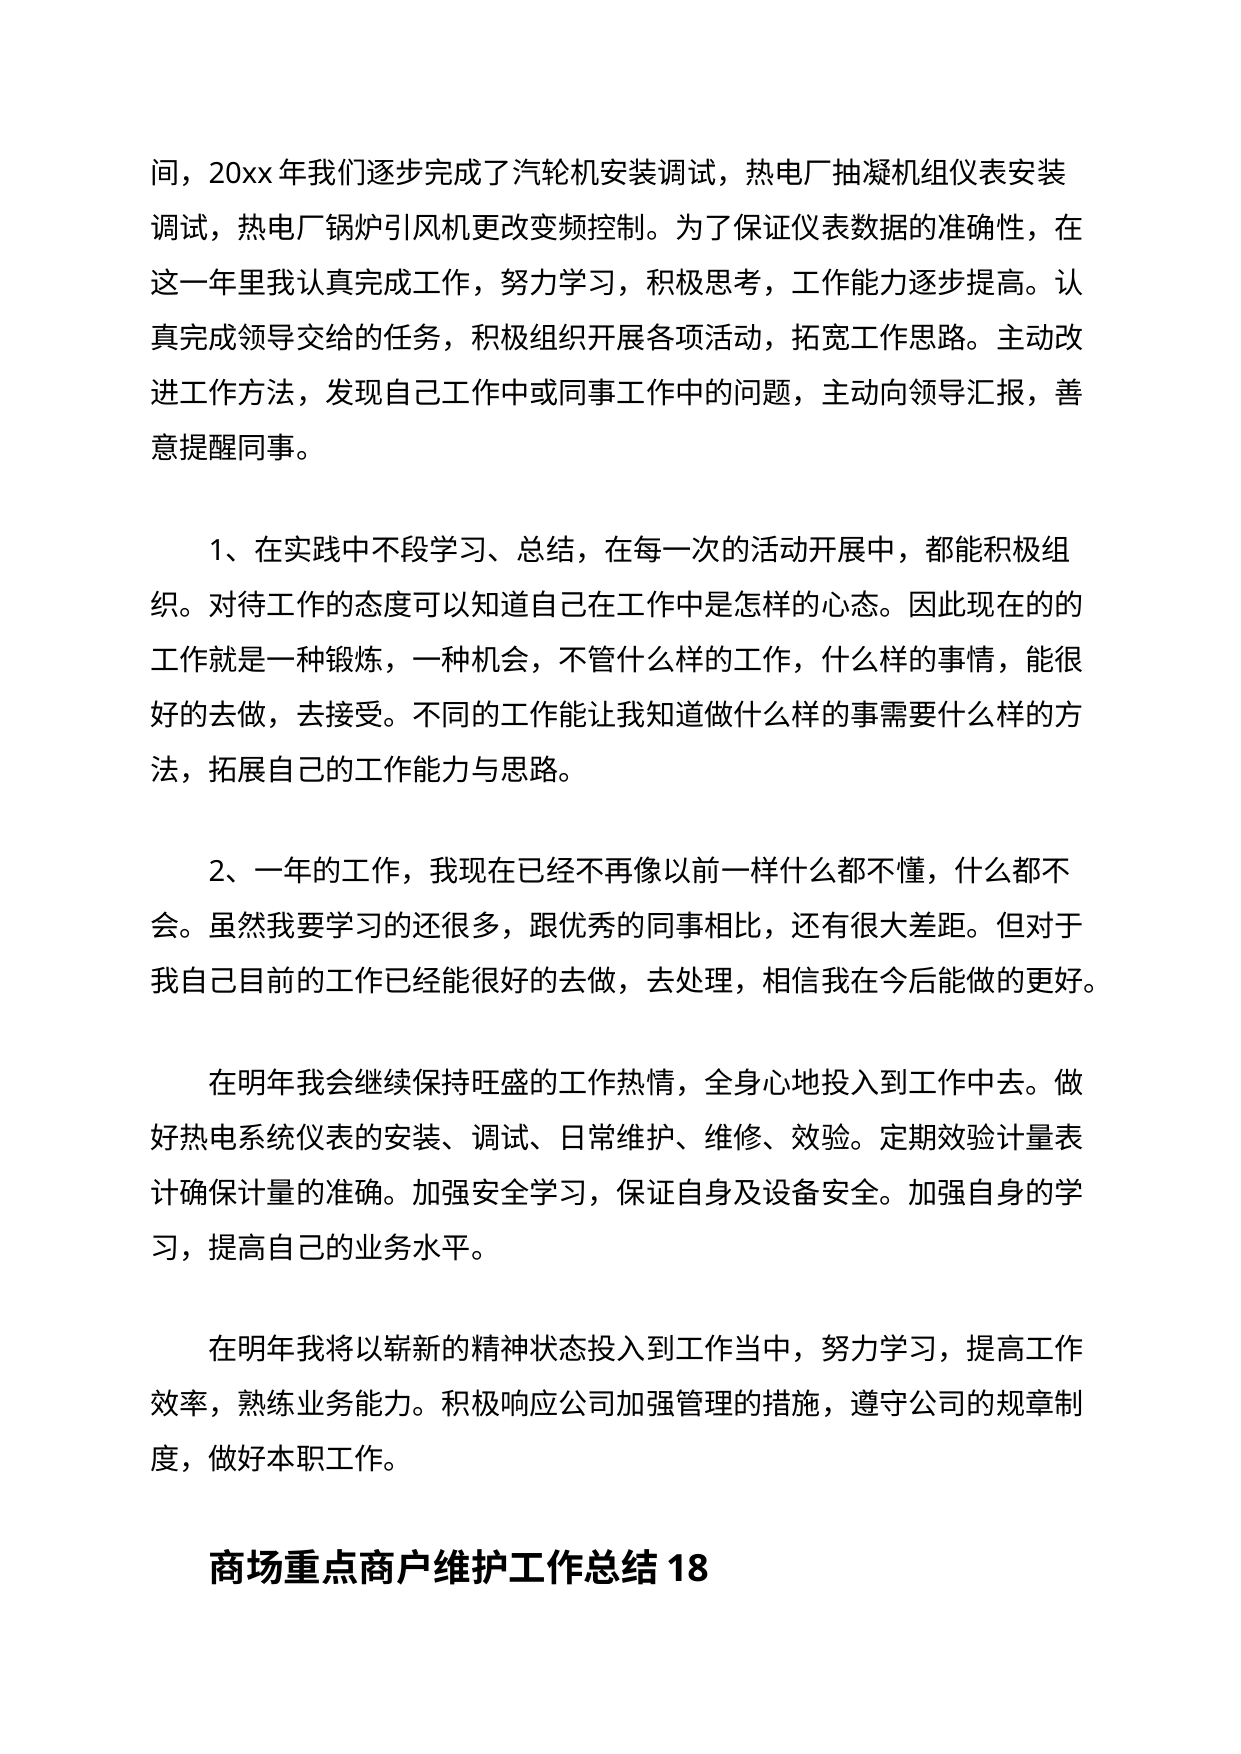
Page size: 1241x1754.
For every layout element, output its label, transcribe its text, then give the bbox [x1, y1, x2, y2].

text 在明年我将以崭新的精神状态投入到工作当中，努力学习，提高工作效率，熟练业务能力。积极响应公司加强管理的措施，遵守公司的规章制度，做好本职工作。 [150, 1326, 1090, 1478]
text 1、在实践中不段学习、总结，在每一次的活动开展中，都能积极组织。对待工作的态度可以知道自己在工作中是怎样的心态。因此现在的的工作就是一种锻炼，一种机会，不管什么样的工作，什么样的事情，能很好的去做，去接受。不同的工作能让我知道做什么样的事需要什么样的方法，拓展自己的工作能力与思路。 [150, 526, 1090, 788]
text 商场重点商户维护工作总结18 [150, 1537, 1090, 1592]
text 在明年我会继续保持旺盛的工作热情，全身心地投入到工作中去。做好热电系统仪表的安装、调试、日常维护、维修、效验。定期效验计量表计确保计量的准确。加强安全学习，保证自身及设备安全。加强自身的学习，提高自己的业务水平。 [150, 1059, 1090, 1266]
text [150, 150, 1090, 467]
text 2、一年的工作，我现在已经不再像以前一样什么都不懂，什么都不会。虽然我要学习的还很多，跟优秀的同事相比，还有很大差距。但对于我自己目前的工作已经能很好的去做，去处理，相信我在今后能做的更好。 [150, 848, 1090, 1000]
